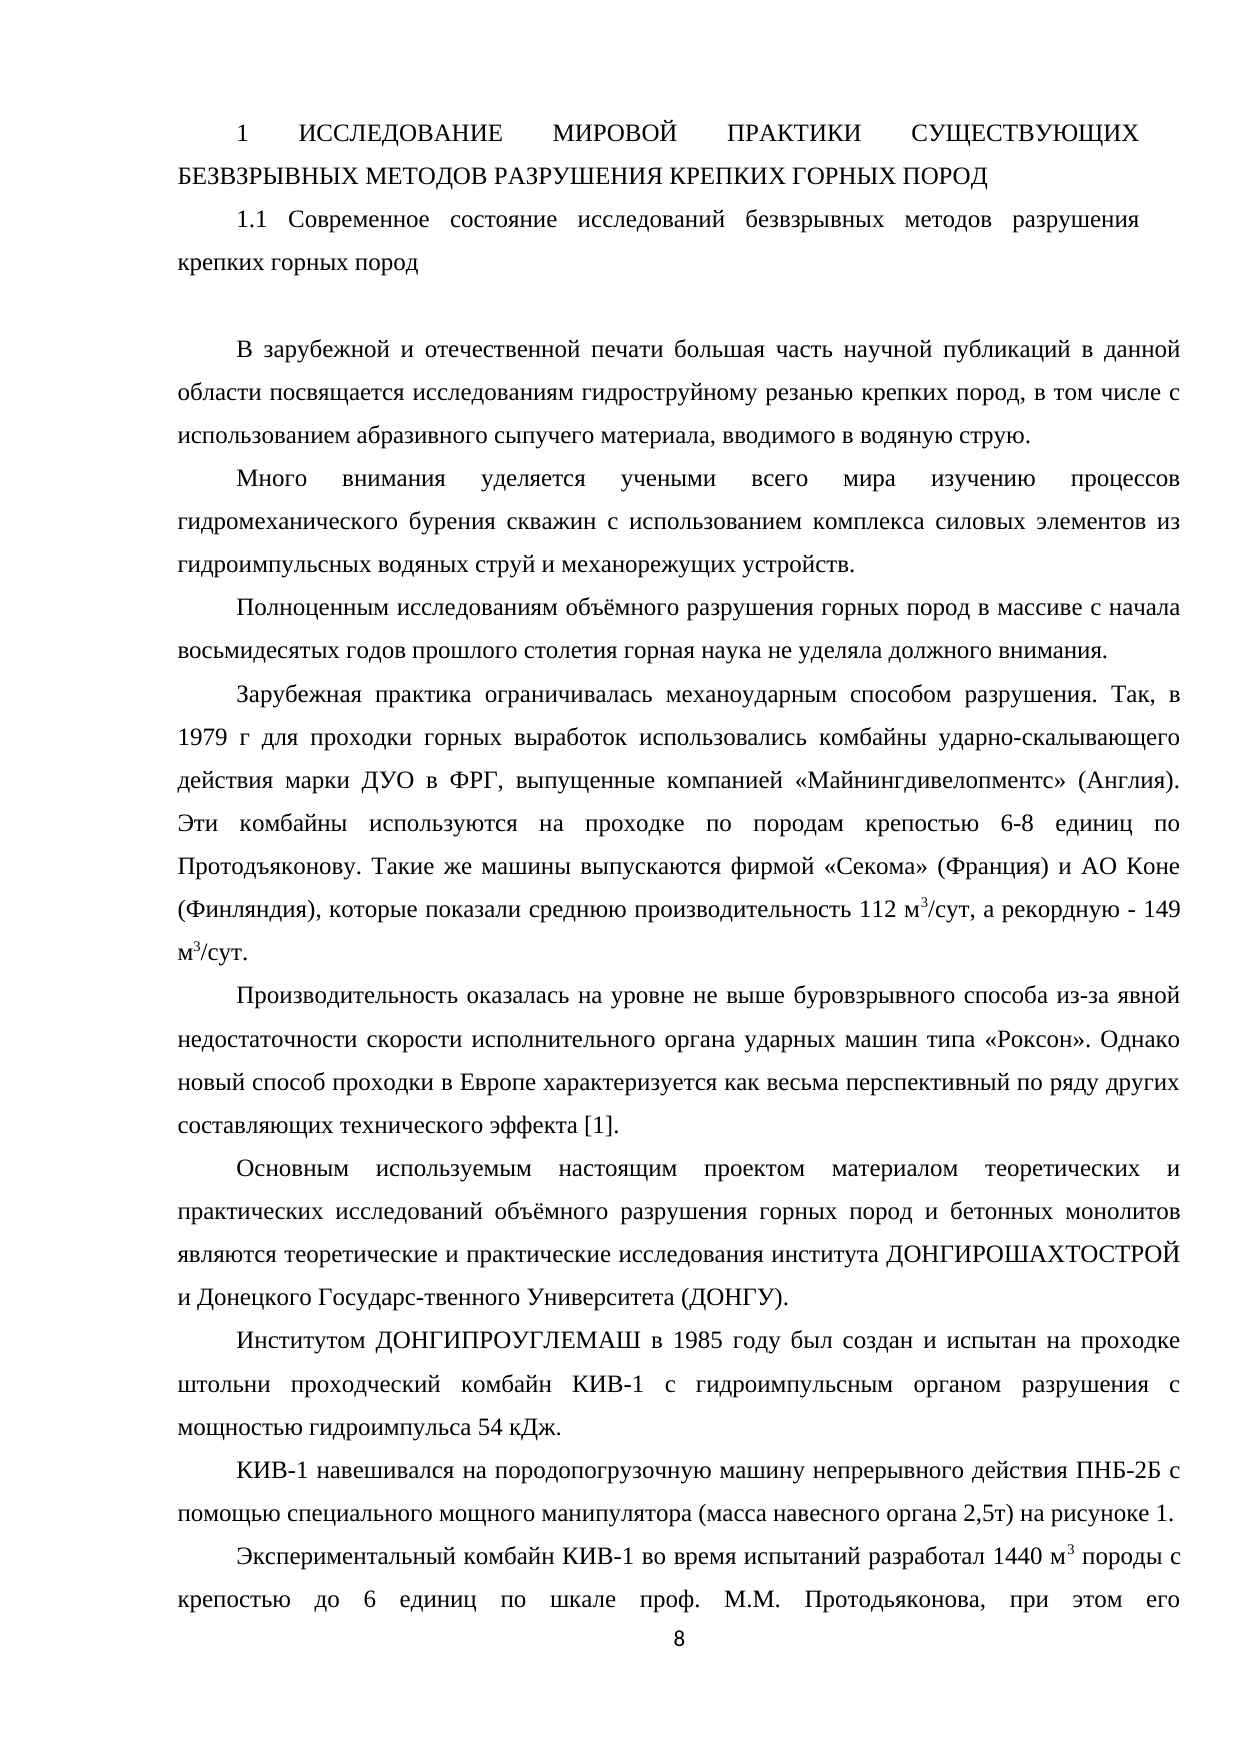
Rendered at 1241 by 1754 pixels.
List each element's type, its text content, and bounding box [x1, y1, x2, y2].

text Институтом ДОНГИПРОУГЛЕМАШ в 1985 году был создан и испытан на проходке штольни проходческий комбайн КИВ-1 с гидроимпульсным органом разрушения с мощностью гидроимпульса 54 кДж. [177, 1326, 1181, 1441]
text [177, 1541, 1181, 1613]
text Зарубежная практика ограничивалась механоударным способом разрушения. Так, в 1979 г для проходки горных выработок использовались комбайны ударно-скалывающего действия марки ДУО в ФРГ, выпущенные компанией «Майнингдивелопментс» (Англия). Эти комбайны используются на проходке по породам крепостью 6-8 единиц по Протодъяконову. Такие же машины выпускаются фирмой «Секома» (Франция) и АО Коне (Финляндия), которые показали среднюю производительность 112 м3/сут, а рекордную - 149 м3/сут. [177, 679, 1181, 966]
text КИВ-1 навешивался на породопогрузочную машину непрерывного действия ПНБ-2Б с помощью специального мощного манипулятора (масса навесного органа 2,5т) на рисуноке 1. [177, 1455, 1181, 1527]
text Полноценным исследованиям объёмного разрушения горных пород в массиве с начала восьмидесятых годов прошлого столетия горная наука не уделяла должного внимания. [177, 592, 1181, 664]
text В зарубежной и отечественной печати большая часть научной публикаций в данной области посвящается исследованиям гидроструйному резанью крепких пород, в том числе с использованием абразивного сыпучего материала, вводимого в водяную струю. [177, 334, 1181, 449]
text Производительность оказалась на уровне не выше буровзрывного способа из-за явной недостаточности скорости исполнительного органа ударных машин типа «Роксон». Однако новый способ проходки в Европе характеризуется как весьма перспективный по ряду других составляющих технического эффекта [1]. [177, 981, 1181, 1139]
text 1 ИССЛЕДОВАНИЕ МИРОВОЙ ПРАКТИКИ СУЩЕСТВУЮЩИХ БЕЗВЗРЫВНЫХ МЕТОДОВ РАЗРУШЕНИЯ КРЕПКИХ ГОРНЫХ ПОРОД [177, 118, 1140, 190]
text Основным используемым настоящим проектом материалом теоретических и практических исследований объёмного разрушения горных пород и бетонных монолитов являются теоретические и практические исследования института ДОНГИРОШАХТОСТРОЙ и Донецкого Государс-твенного Университета (ДОНГУ). [177, 1153, 1181, 1311]
text 1.1 Современное состояние исследований безвзрывных методов разрушения крепких горных пород [177, 204, 1140, 276]
text Много внимания уделяется учеными всего мира изучению процессов гидромеханического бурения скважин с использованием комплекса силовых элементов из гидроимпульсных водяных струй и механорежущих устройств. [177, 463, 1181, 578]
